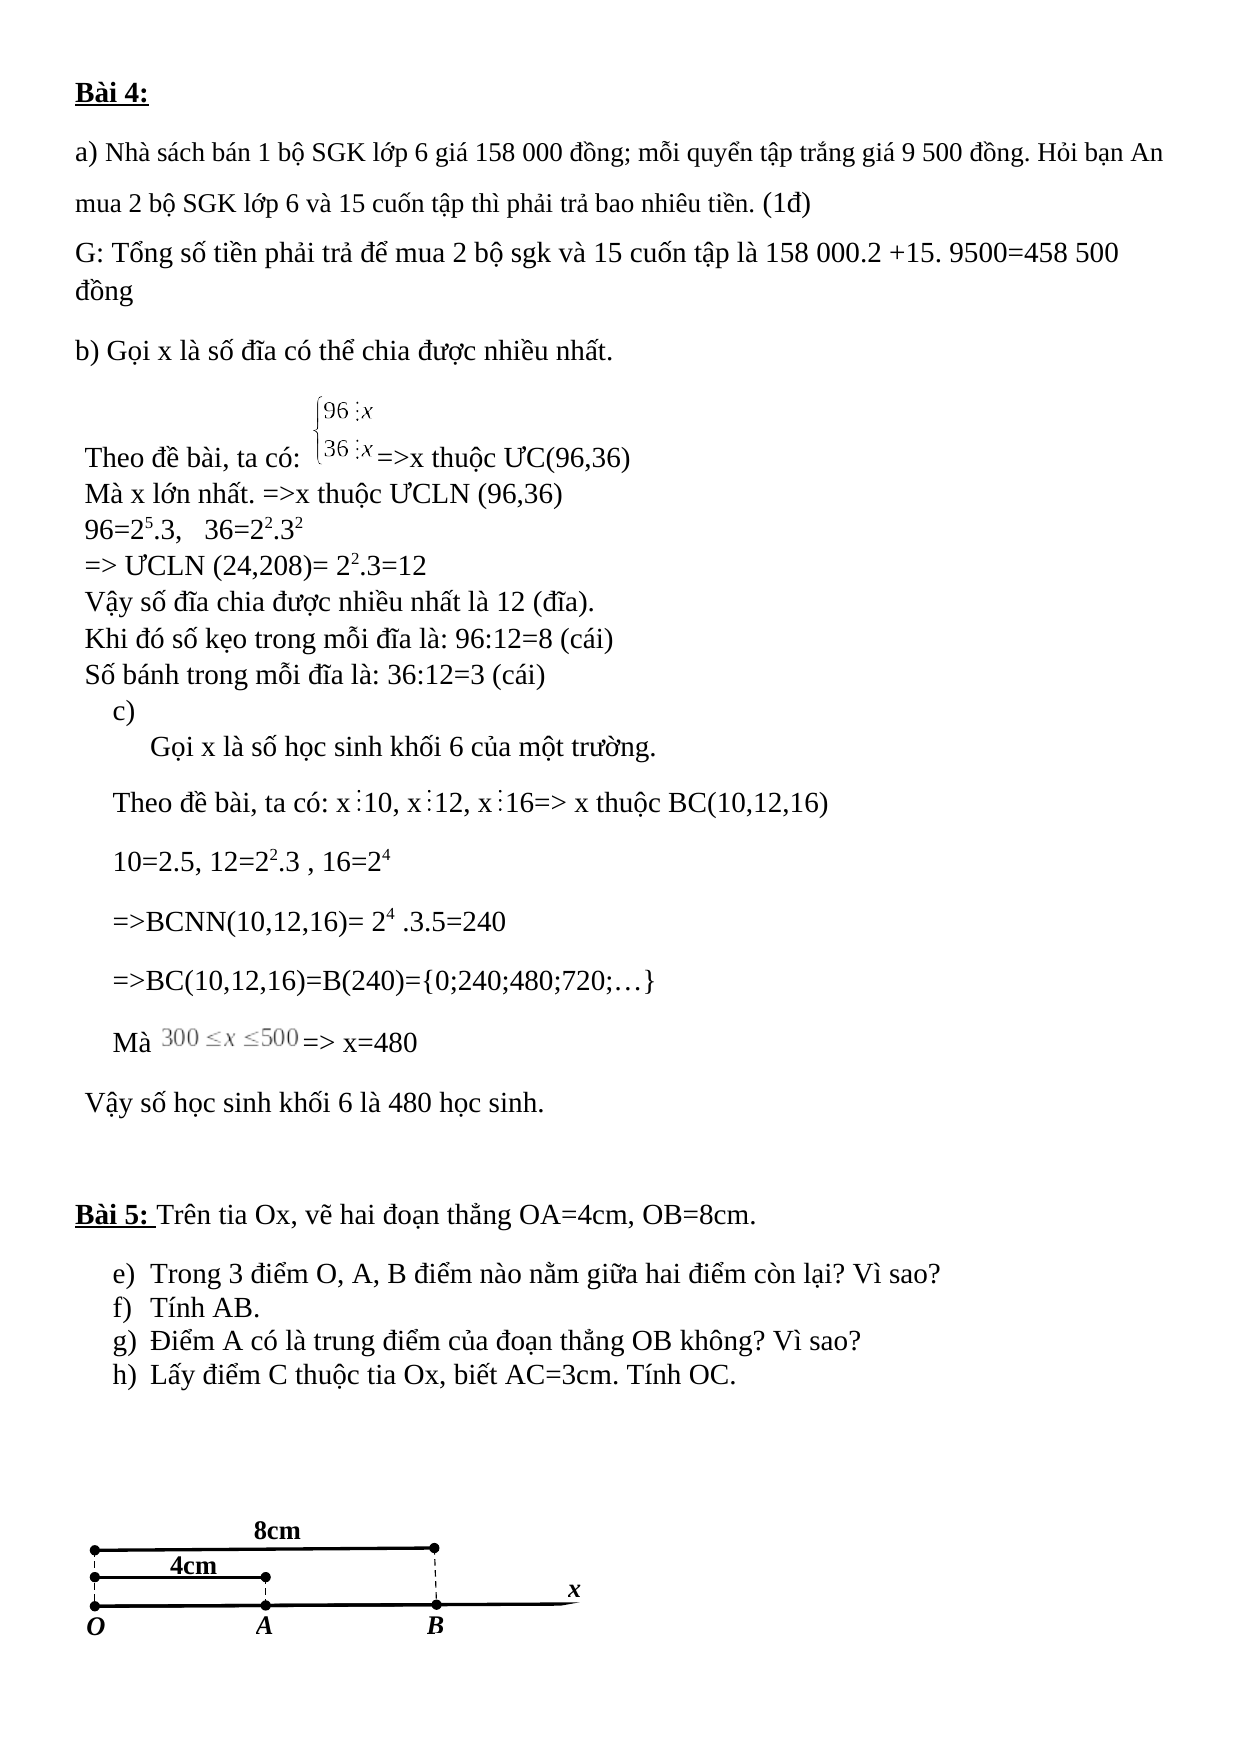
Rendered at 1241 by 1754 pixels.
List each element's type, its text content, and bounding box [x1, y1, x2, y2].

list Gọi x là số học sinh khối 6 của một trường. [150, 729, 1165, 763]
text Bài 5: Trên tia Ox, vẽ hai đoạn thẳng OA=4cm, OB=8cm. [75, 1197, 1165, 1230]
list Số bánh trong mỗi đĩa là: 36:12=3 (cái) [84, 657, 1165, 690]
list 96=25.3, 36=22.32 [84, 512, 1165, 546]
text =>BCNN(10,12,16)= 24 .3.5=240 [112, 904, 1165, 937]
list Điểm A có là trung điểm của đoạn thẳng OB không? Vì sao? [112, 1323, 1165, 1357]
list Trong 3 điểm O, A, B điểm nào nằm giữa hai điểm còn lại? Vì sao? [112, 1256, 1165, 1290]
list Theo đề bài, ta có: =>x thuộc ƯC(96,36) [84, 392, 1165, 473]
list Lấy điểm C thuộc tia Ox, biết AC=3cm. Tính OC. [112, 1357, 1165, 1390]
text b) Gọi x là số đĩa có thể chia được nhiều nhất. [75, 333, 1165, 366]
text Theo đề bài, ta có: x10, x12, x16=> x thuộc BC(10,12,16) [112, 782, 1165, 818]
text Mà => x=480 [112, 1022, 1165, 1059]
list Tính AB. [112, 1290, 1165, 1323]
list Khi đó số kẹo trong mỗi đĩa là: 96:12=8 (cái) [84, 621, 1165, 654]
text G: Tổng số tiền phải trả để mua 2 bộ sgk và 15 cuốn tập là 158 000.2 +15. 9500=458 500 đồng [75, 235, 1165, 307]
list Vậy số học sinh khối 6 là 480 học sinh. [84, 1085, 1165, 1118]
text =>BC(10,12,16)=B(240)={0;240;480;720;…} [112, 963, 1165, 997]
text 10=2.5, 12=22.3 , 16=24 [112, 844, 1165, 878]
text Bài 4: [75, 75, 1165, 108]
text a) Nhà sách bán 1 bộ SGK lớp 6 giá 158 000 đồng; mỗi quyển tập trắng giá 9 500 đồng. Hỏi bạn An mua 2 bộ SGK lớp 6 và 15 cuốn tập thì phải trả bao nhiêu tiền. (1đ) [75, 134, 1165, 218]
list Vậy số đĩa chia được nhiều nhất là 12 (đĩa). [84, 584, 1165, 618]
list Mà x lớn nhất. =>x thuộc ƯCLN (96,36) [84, 476, 1165, 510]
list => ƯCLN (24,208)= 22.3=12 [84, 548, 1165, 582]
